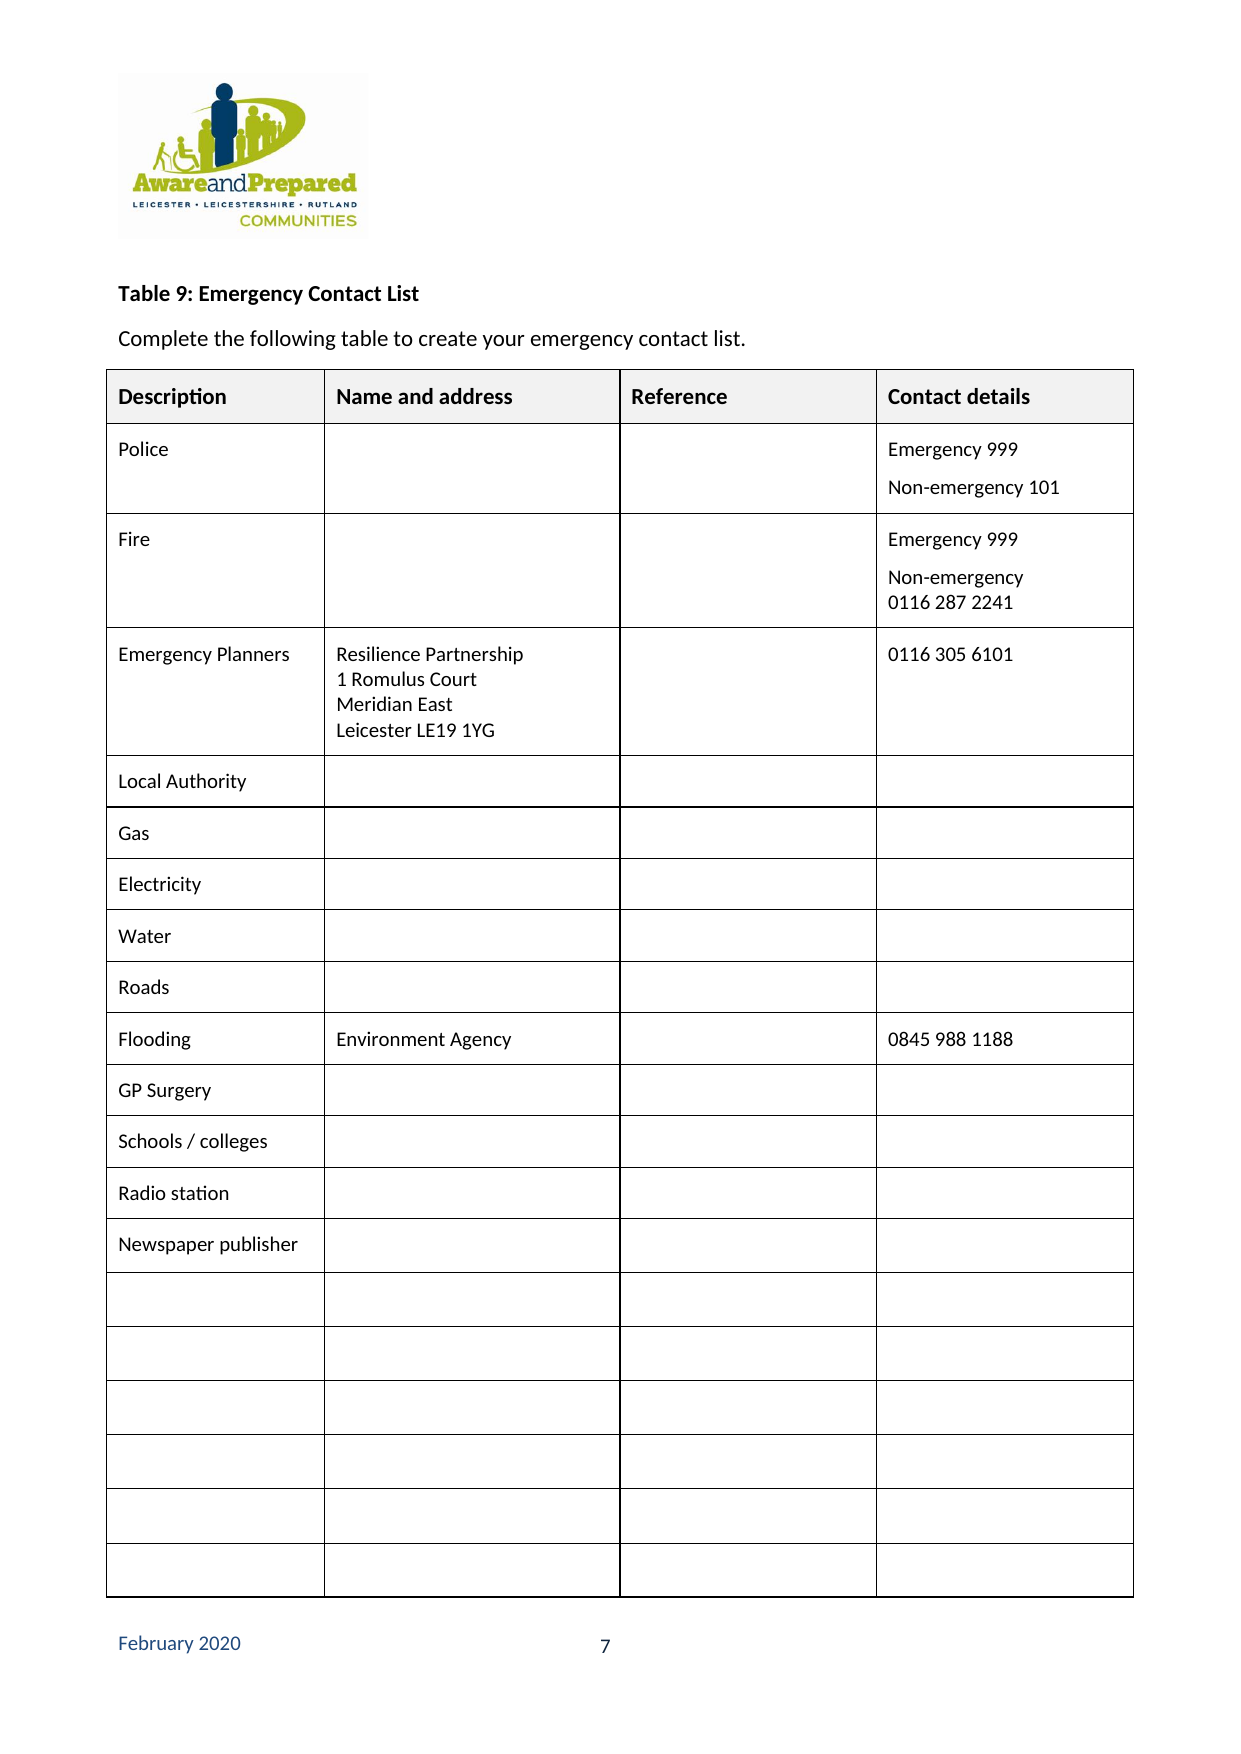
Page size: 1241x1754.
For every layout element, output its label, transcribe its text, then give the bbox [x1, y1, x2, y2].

table_cell [325, 1065, 619, 1115]
table_cell [621, 808, 876, 858]
table_cell Newspaper publisher [107, 1219, 324, 1272]
table_cell [325, 962, 619, 1012]
table_cell Fire [107, 514, 324, 627]
table_cell [107, 1381, 324, 1434]
table_cell [621, 1435, 876, 1488]
table_cell GP Surgery [107, 1065, 324, 1115]
table_cell Local Authority [107, 756, 324, 806]
table_cell [621, 1327, 876, 1380]
table_cell [877, 962, 1133, 1012]
table_cell [107, 1435, 324, 1488]
table_cell [621, 859, 876, 909]
table_cell [325, 859, 619, 909]
table_cell [877, 1219, 1133, 1272]
table_cell [325, 1168, 619, 1218]
table_cell Electricity [107, 859, 324, 909]
table_cell [621, 1273, 876, 1326]
text Table 9: Emergency Contact List [118, 279, 1122, 308]
table_header Description [107, 370, 324, 423]
table_cell [325, 910, 619, 961]
table_cell Police [107, 424, 324, 512]
table_cell [325, 1219, 619, 1272]
table_cell [621, 628, 876, 755]
text Complete the following table to create your emergency contact list. [118, 324, 1122, 352]
table_cell [877, 1544, 1133, 1596]
table_cell 0845 988 1188 [877, 1013, 1133, 1064]
table_cell [877, 1116, 1133, 1167]
table_cell [621, 424, 876, 512]
picture [118, 73, 369, 239]
table_cell Flooding [107, 1013, 324, 1064]
table_cell [877, 910, 1133, 961]
table_header Contact details [877, 370, 1133, 423]
table_cell Environment Agency [325, 1013, 619, 1064]
table_cell [621, 1489, 876, 1542]
table_cell [621, 1065, 876, 1115]
table_cell [107, 1544, 324, 1596]
table_cell [621, 910, 876, 961]
table_cell [877, 1273, 1133, 1326]
table_cell [621, 1116, 876, 1167]
table_cell [877, 1065, 1133, 1115]
table_cell [621, 1219, 876, 1272]
table_cell [325, 1544, 619, 1596]
table_header Reference [621, 370, 876, 423]
table_cell [877, 808, 1133, 858]
table_cell [325, 1435, 619, 1488]
table_cell [107, 1327, 324, 1380]
table_cell [877, 1381, 1133, 1434]
table_cell [877, 1168, 1133, 1218]
table_cell [325, 808, 619, 858]
table_cell [621, 1168, 876, 1218]
table_cell [325, 1327, 619, 1380]
table_cell Emergency 999 Non-emergency 0116 287 2241 [877, 514, 1133, 627]
table_cell Roads [107, 962, 324, 1012]
table_cell [877, 1435, 1133, 1488]
table_cell Water [107, 910, 324, 961]
table_cell [325, 1273, 619, 1326]
table_cell [621, 1013, 876, 1064]
table_cell Emergency 999 Non-emergency 101 [877, 424, 1133, 512]
table_cell 0116 305 6101 [877, 628, 1133, 755]
table_cell Schools / colleges [107, 1116, 324, 1167]
table_cell [107, 1273, 324, 1326]
table_cell [621, 1381, 876, 1434]
table_cell [325, 1381, 619, 1434]
table_cell [621, 1544, 876, 1596]
table_cell [621, 756, 876, 806]
table_cell Radio station [107, 1168, 324, 1218]
table_cell [877, 1327, 1133, 1380]
table_header Name and address [325, 370, 619, 423]
table_cell [877, 859, 1133, 909]
table_cell [621, 962, 876, 1012]
table_cell [325, 424, 619, 512]
table_cell Emergency Planners [107, 628, 324, 755]
table_cell [621, 514, 876, 627]
table_cell Gas [107, 808, 324, 858]
table_cell [107, 1489, 324, 1542]
table_cell [325, 1116, 619, 1167]
table_cell Resilience Partnership 1 Romulus Court Meridian East Leicester LE19 1YG [325, 628, 619, 755]
table_cell [877, 1489, 1133, 1542]
table_cell [325, 756, 619, 806]
table_cell [325, 514, 619, 627]
table_cell [325, 1489, 619, 1542]
table_cell [877, 756, 1133, 806]
